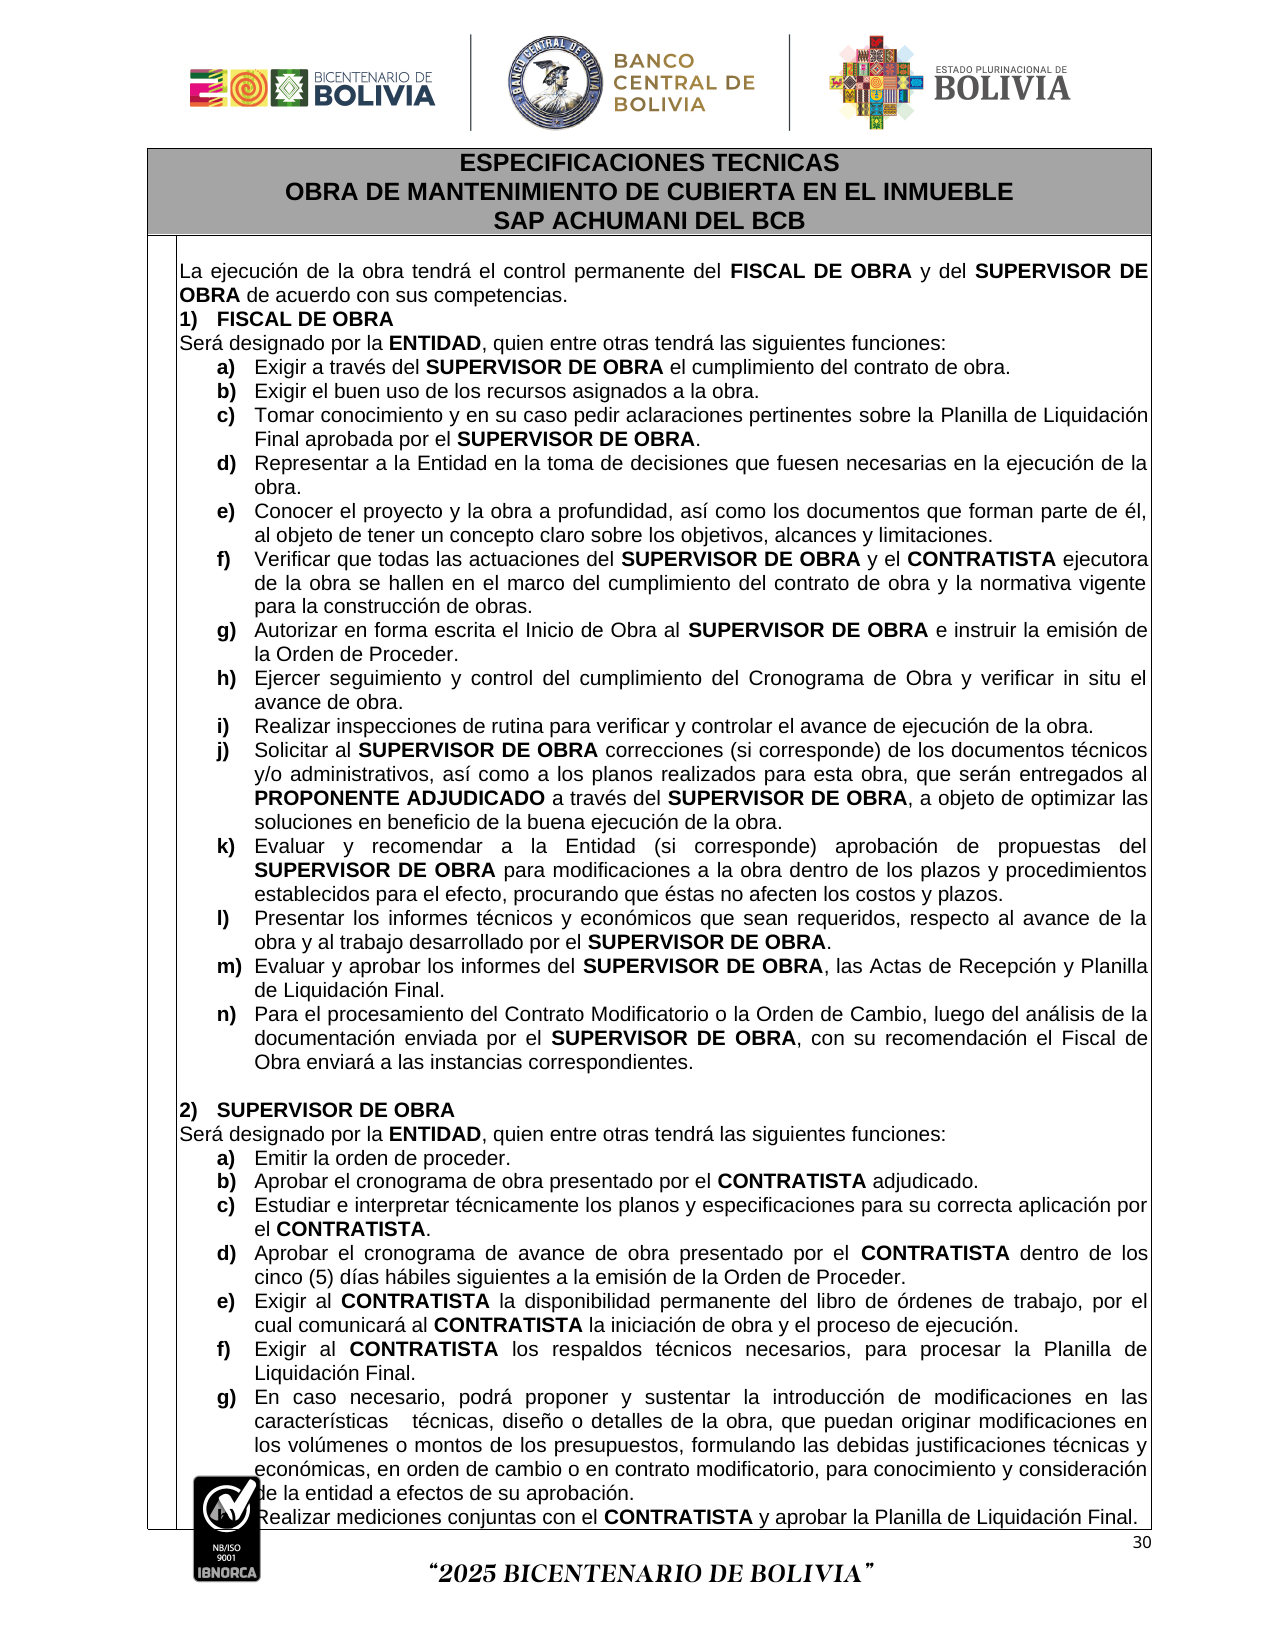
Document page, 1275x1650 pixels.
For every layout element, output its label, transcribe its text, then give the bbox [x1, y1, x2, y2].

table_header ESPECIFICACIONES TECNICAS OBRA DE MANTENIMIENTO DE CUBIERTA EN EL INMUEBLE SAP ACHUMANI DEL BCB [148, 149, 1151, 234]
table_cell [148, 236, 176, 1529]
picture [12, 1472, 1275, 1650]
picture [0, 18, 1268, 134]
